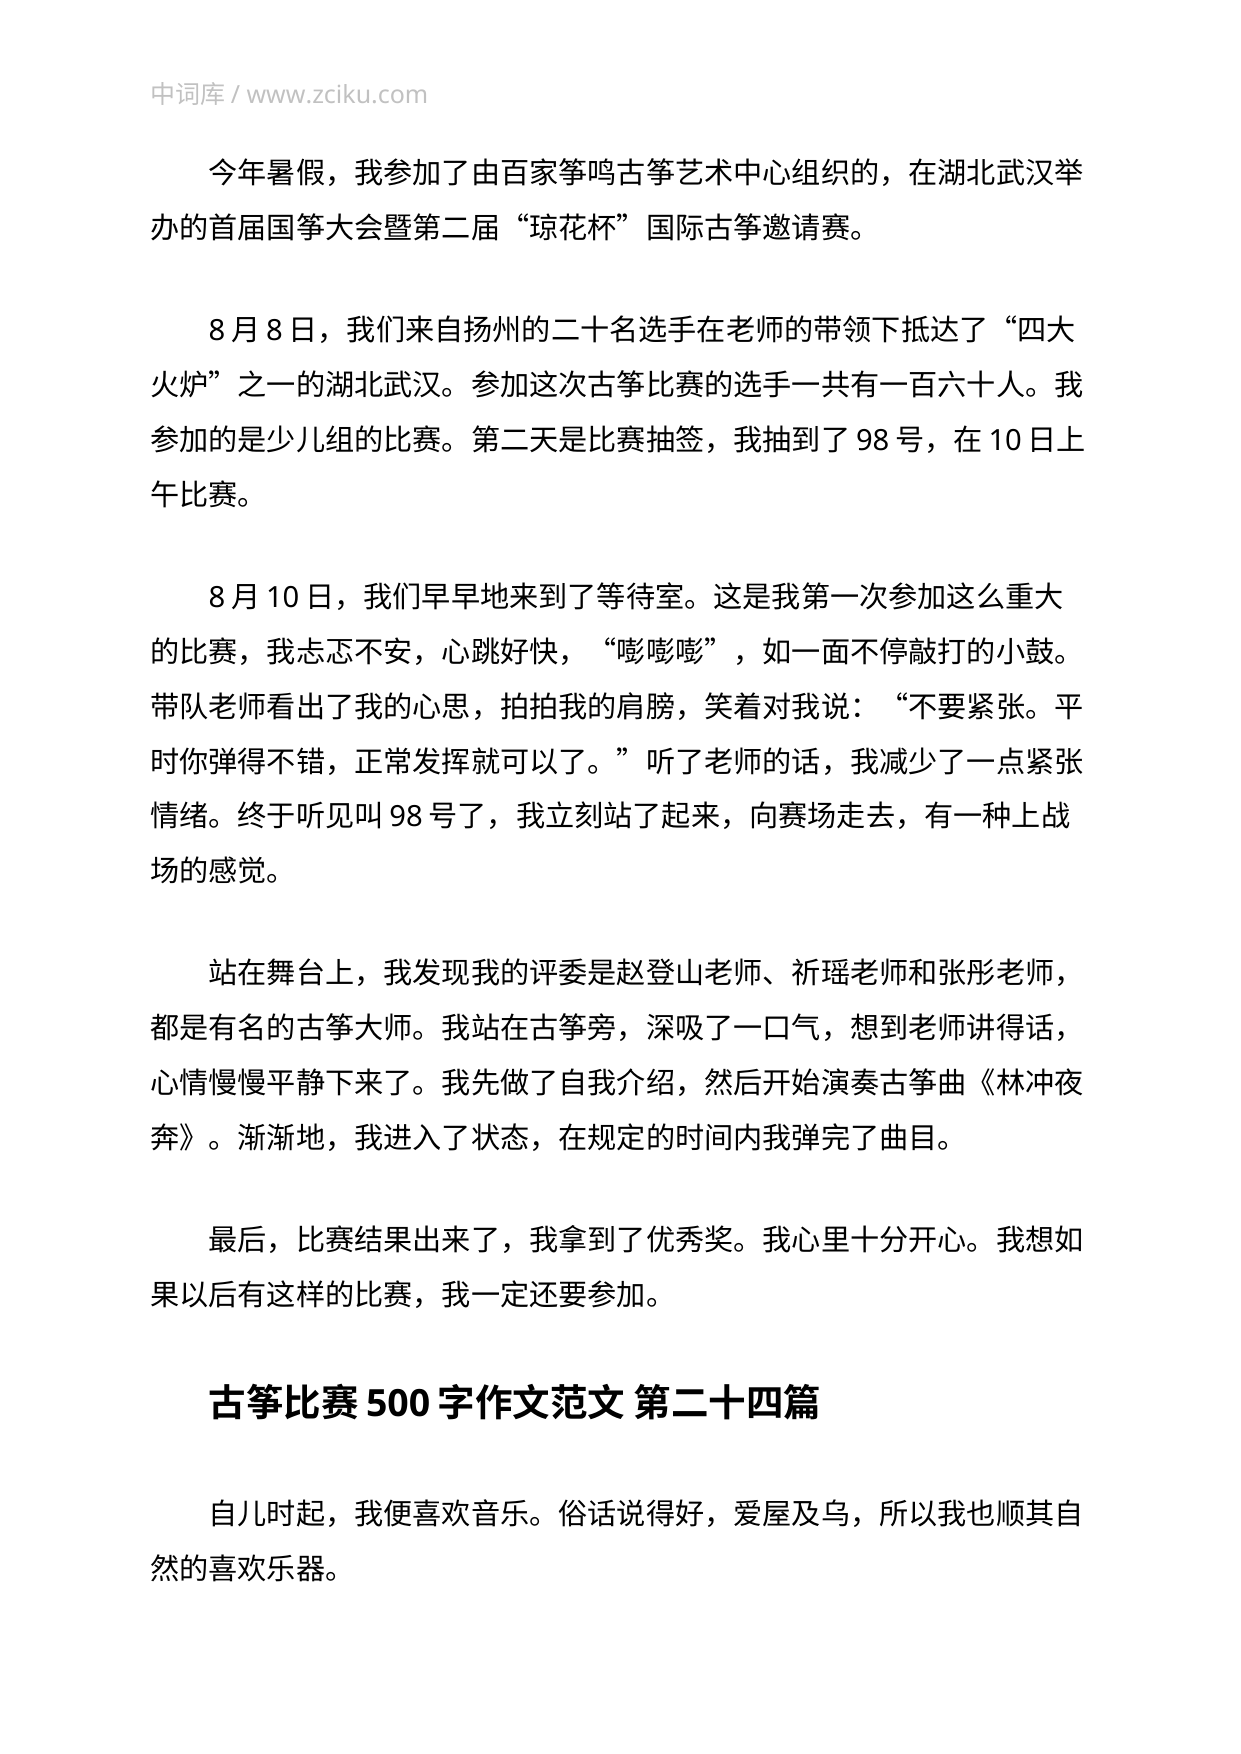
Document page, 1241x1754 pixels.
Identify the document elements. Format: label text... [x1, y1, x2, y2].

text 自儿时起，我便喜欢音乐。俗话说得好，爱屋及乌，所以我也顺其自然的喜欢乐器。 [150, 1491, 1090, 1588]
text 今年暑假，我参加了由百家筝鸣古筝艺术中心组织的，在湖北武汉举办的首届国筝大会暨第二届“琼花杯”国际古筝邀请赛。 [150, 150, 1090, 247]
text 8月8日，我们来自扬州的二十名选手在老师的带领下抵达了“四大火炉”之一的湖北武汉。参加这次古筝比赛的选手一共有一百六十人。我参加的是少儿组的比赛。第二天是比赛抽签，我抽到了98号，在10日上午比赛。 [150, 307, 1090, 514]
text 最后，比赛结果出来了，我拿到了优秀奖。我心里十分开心。我想如果以后有这样的比赛，我一定还要参加。 [150, 1216, 1090, 1313]
text 8月10日，我们早早地来到了等待室。这是我第一次参加这么重大的比赛，我忐忑不安，心跳好快，“嘭嘭嘭”，如一面不停敲打的小鼓。带队老师看出了我的心思，拍拍我的肩膀，笑着对我说：“不要紧张。平时你弹得不错，正常发挥就可以了。”听了老师的话，我减少了一点紧张情绪。终于听见叫98号了，我立刻站了起来，向赛场走去，有一种上战场的感觉。 [150, 573, 1090, 890]
text 站在舞台上，我发现我的评委是赵登山老师、祈瑶老师和张彤老师，都是有名的古筝大师。我站在古筝旁，深吸了一口气，想到老师讲得话，心情慢慢平静下来了。我先做了自我介绍，然后开始演奏古筝曲《林冲夜奔》。渐渐地，我进入了状态，在规定的时间内我弹完了曲目。 [150, 950, 1090, 1157]
text 古筝比赛500字作文范文 第二十四篇 [150, 1373, 1090, 1427]
